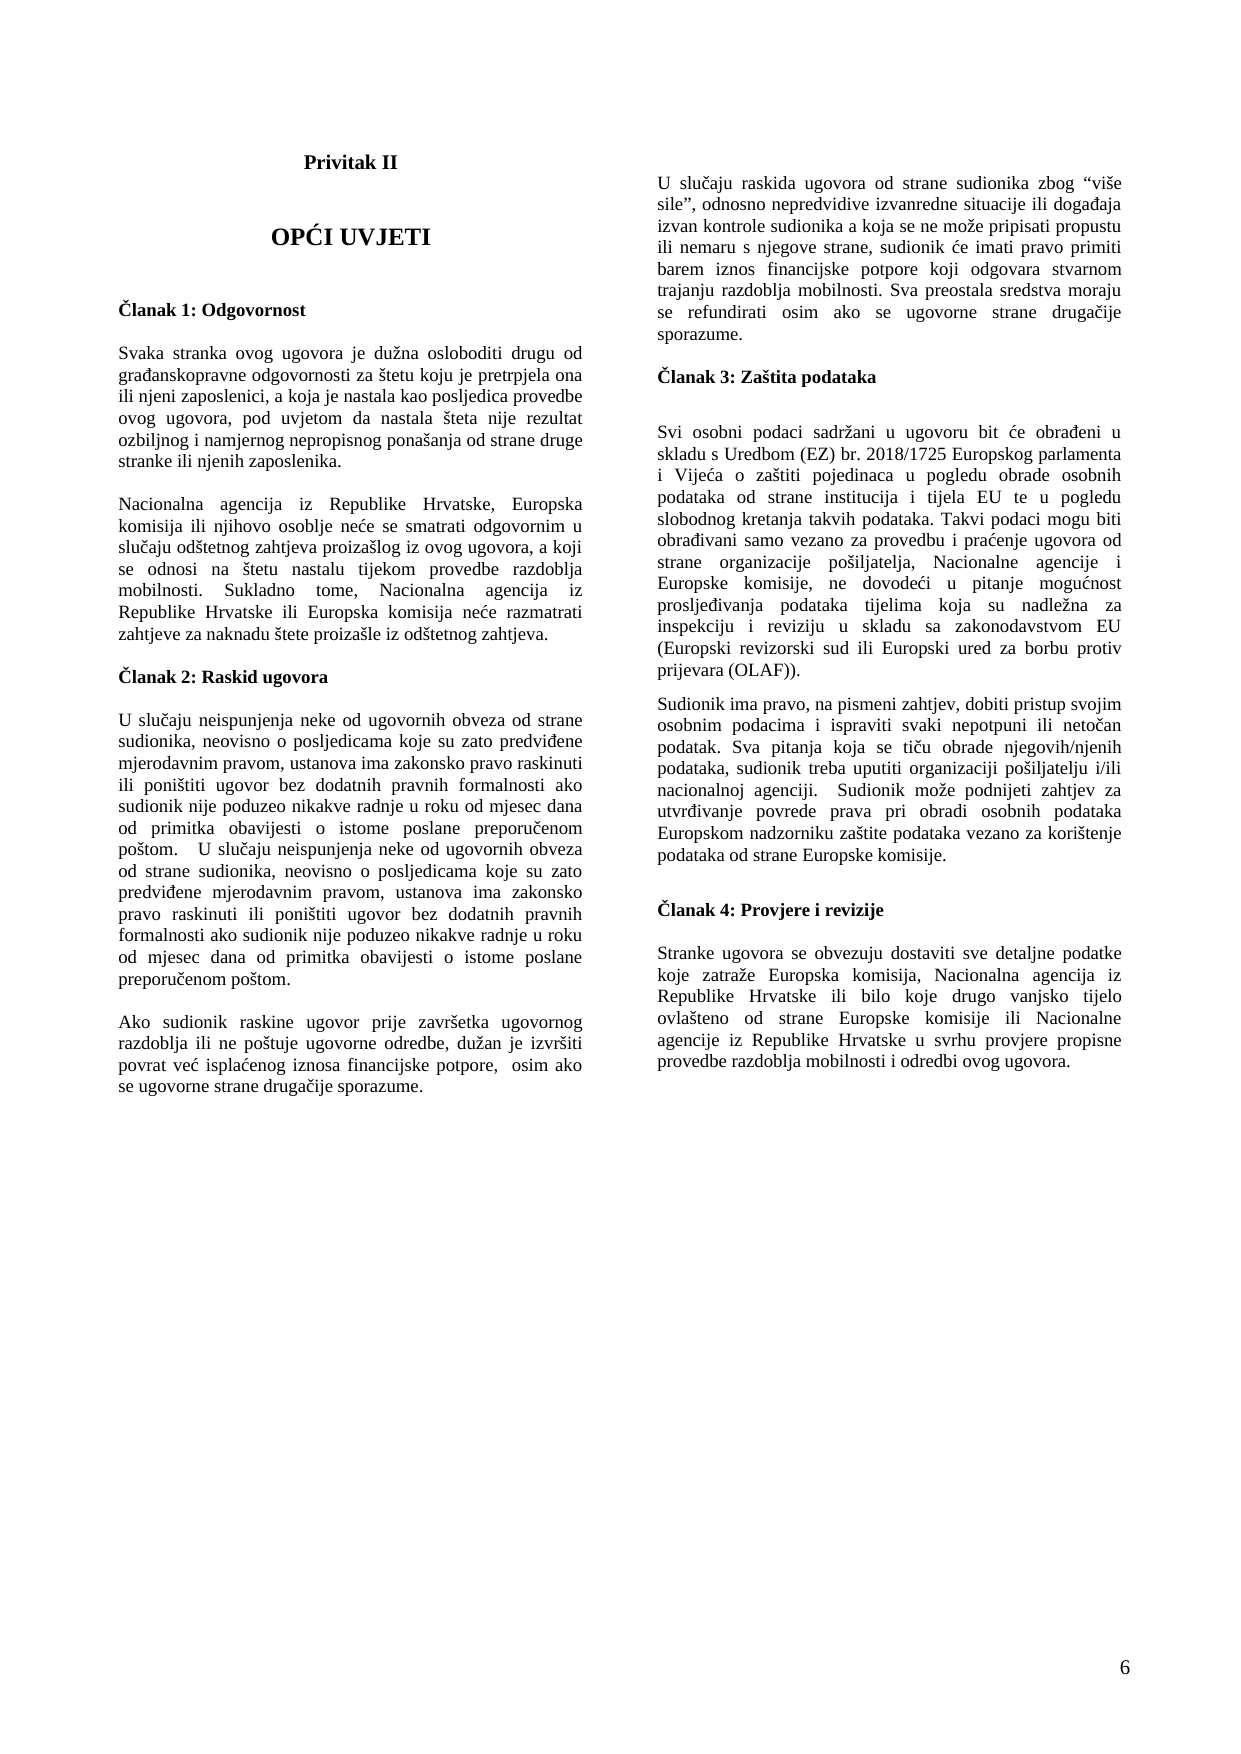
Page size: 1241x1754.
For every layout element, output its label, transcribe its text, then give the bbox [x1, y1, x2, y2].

text Svaka stranka ovog ugovora je dužna osloboditi drugu od građanskopravne odgovornosti za štetu koju je pretrpjela ona ili njeni zaposlenici, a koja je nastala kao posljedica provedbe ovog ugovora, pod uvjetom da nastala šteta nije rezultat ozbiljnog i namjernog nepropisnog ponašanja od strane druge stranke ili njenih zaposlenika. [118, 342, 583, 472]
text U slučaju neispunjenja neke od ugovornih obveza od strane sudionika, neovisno o posljedicama koje su zato predviđene mjerodavnim pravom, ustanova ima zakonsko pravo raskinuti ili poništiti ugovor bez dodatnih pravnih formalnosti ako sudionik nije poduzeo nikakve radnje u roku od mjesec dana od primitka obavijesti o istome poslane preporučenom poštom. U slučaju neispunjenja neke od ugovornih obveza od strane sudionika, neovisno o posljedicama koje su zato predviđene mjerodavnim pravom, ustanova ima zakonsko pravo raskinuti ili poništiti ugovor bez dodatnih pravnih formalnosti ako sudionik nije poduzeo nikakve radnje u roku od mjesec dana od primitka obavijesti o istome poslane preporučenom poštom. [118, 709, 583, 989]
text Nacionalna agencija iz Republike Hrvatske, Europska komisija ili njihovo osoblje neće se smatrati odgovornim u slučaju odštetnog zahtjeva proizašlog iz ovog ugovora, a koji se odnosi na štetu nastalu tijekom provedbe razdoblja mobilnosti. Sukladno tome, Nacionalna agencija iz Republike Hrvatske ili Europska komisija neće razmatrati zahtjeve za naknadu štete proizašle iz odštetnog zahtjeva. [118, 493, 583, 644]
text Članak 1: Odgovornost [118, 299, 583, 321]
text Privitak II [118, 150, 583, 174]
text Stranke ugovora se obvezuju dostaviti sve detaljne podatke koje zatraže Europska komisija, Nacionalna agencija iz Republike Hrvatske ili bilo koje drugo vanjsko tijelo ovlašteno od strane Europske komisije ili Nacionalne agencije iz Republike Hrvatske u svrhu provjere propisne provedbe razdoblja mobilnosti i odredbi ovog ugovora. [657, 942, 1122, 1072]
text Sudionik ima pravo, na pismeni zahtjev, dobiti pristup svojim osobnim podacima i ispraviti svaki nepotpuni ili netočan podatak. Sva pitanja koja se tiču obrade njegovih/njenih podataka, sudionik treba uputiti organizaciji pošiljatelju i/ili nacionalnoj agenciji. Sudionik može podnijeti zahtjev za utvrđivanje povrede prava pri obradi osobnih podataka Europskom nadzorniku zaštite podataka vezano za korištenje podataka od strane Europske komisije. [657, 692, 1122, 865]
text Članak 4: Provjere i revizije [657, 899, 1122, 921]
text Ako sudionik raskine ugovor prije završetka ugovornog razdoblja ili ne poštuje ugovorne odredbe, dužan je izvršiti povrat već isplaćenog iznosa financijske potpore, osim ako se ugovorne strane drugačije sporazume. [118, 1011, 583, 1097]
text Članak 3: Zaštita podataka [657, 366, 1122, 387]
text U slučaju raskida ugovora od strane sudionika zbog “više sile”, odnosno nepredvidive izvanredne situacije ili događaja izvan kontrole sudionika a koja se ne može pripisati propustu ili nemaru s njegove strane, sudionik će imati pravo primiti barem iznos financijske potpore koji odgovara stvarnom trajanju razdoblja mobilnosti. Sva preostala sredstva moraju se refundirati osim ako se ugovorne strane drugačije sporazume. [657, 172, 1122, 344]
text OPĆI UVJETI [118, 222, 583, 251]
text Svi osobni podaci sadržani u ugovoru bit će obrađeni u skladu s Uredbom (EZ) br. 2018/1725 Europskog parlamenta i Vijeća o zaštiti pojedinaca u pogledu obrade osobnih podataka od strane institucija i tijela EU te u pogledu slobodnog kretanja takvih podataka. Takvi podaci mogu biti obrađivani samo vezano za provedbu i praćenje ugovora od strane organizacije pošiljatelja, Nacionalne agencije i Europske komisije, ne dovodeći u pitanje mogućnost prosljeđivanja podataka tijelima koja su nadležna za inspekciju i reviziju u skladu sa zakonodavstvom EU (Europski revizorski sud ili Europski ured za borbu protiv prijevara (OLAF)). [657, 421, 1122, 680]
text Članak 2: Raskid ugovora [118, 666, 583, 687]
